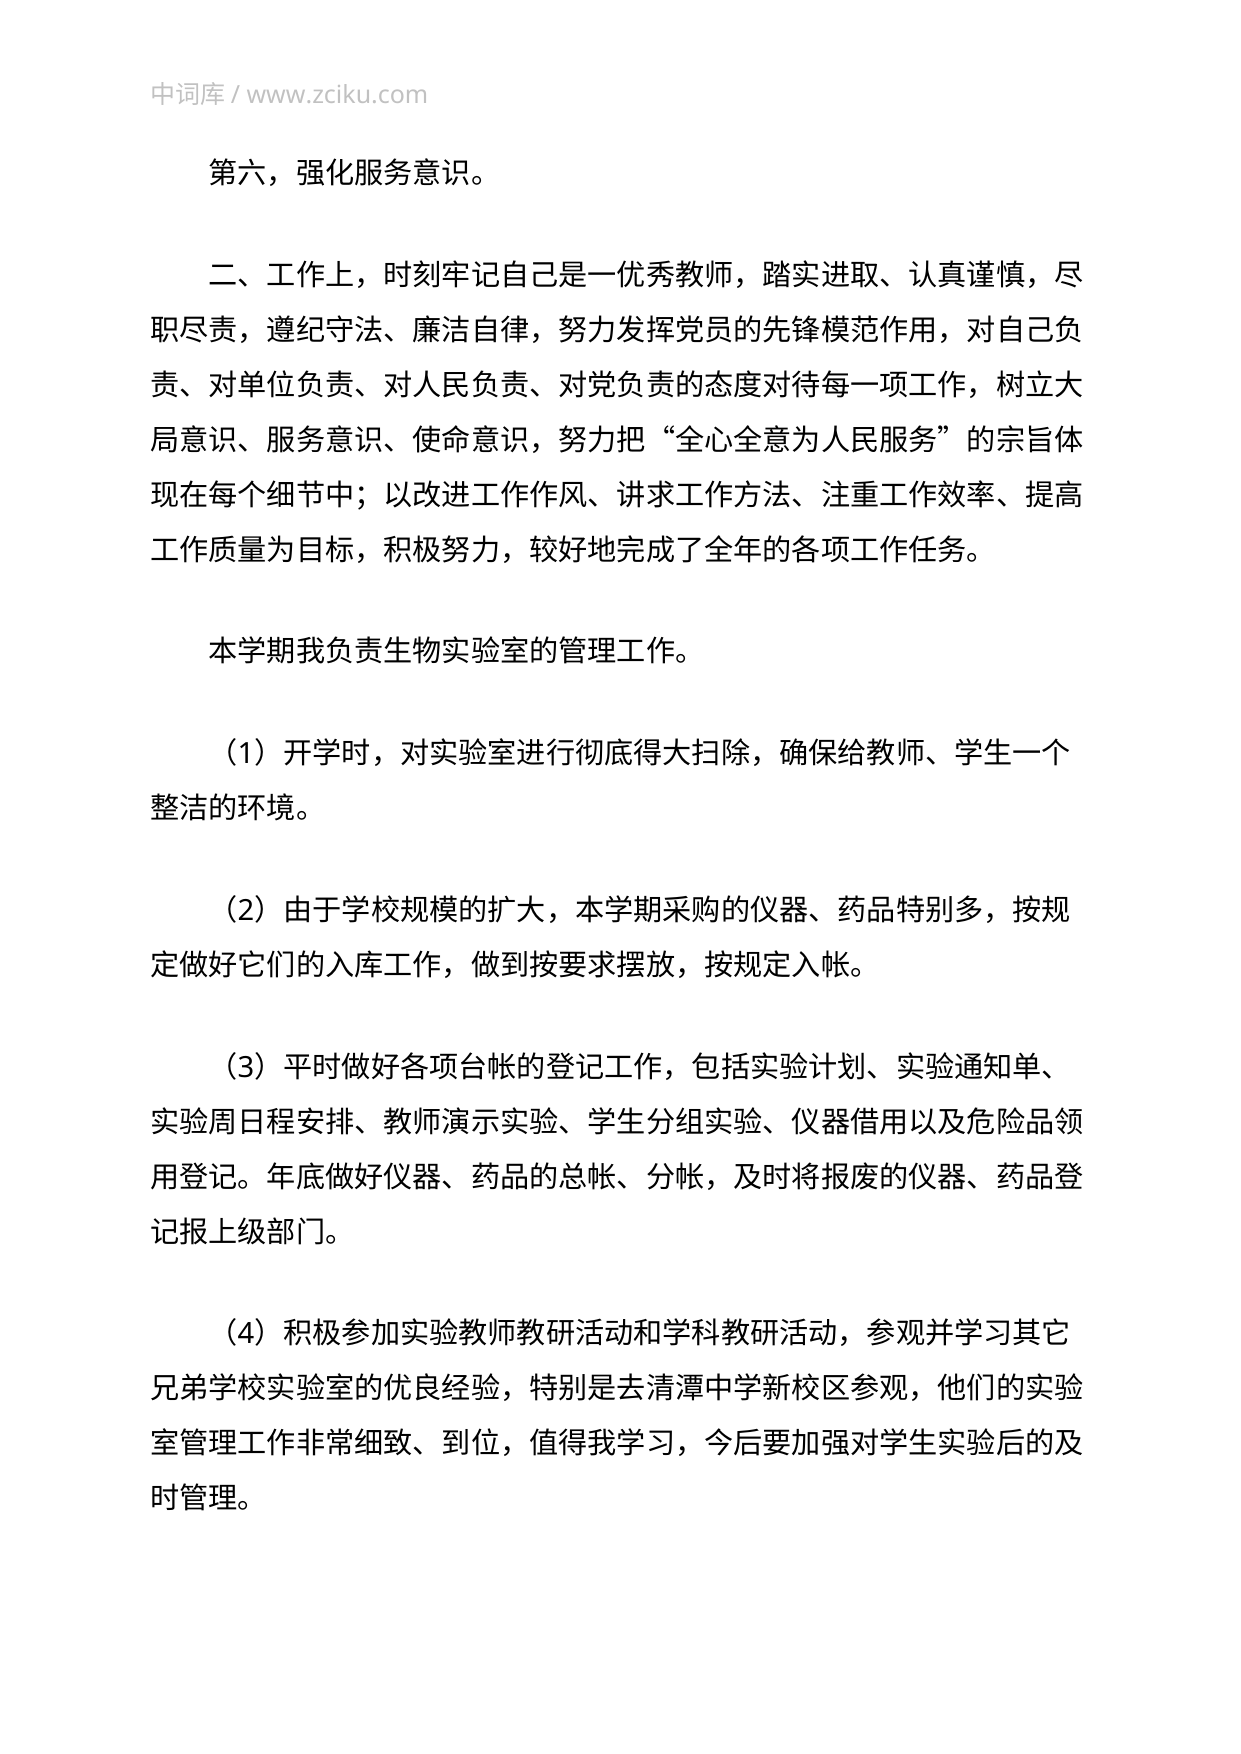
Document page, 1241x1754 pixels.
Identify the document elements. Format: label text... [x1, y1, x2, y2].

text 第六，强化服务意识。 [150, 150, 1090, 192]
text （3）平时做好各项台帐的登记工作，包括实验计划、实验通知单、实验周日程安排、教师演示实验、学生分组实验、仪器借用以及危险品领用登记。年底做好仪器、药品的总帐、分帐，及时将报废的仪器、药品登记报上级部门。 [150, 1043, 1090, 1250]
text 本学期我负责生物实验室的管理工作。 [150, 628, 1090, 670]
text 二、工作上，时刻牢记自己是一优秀教师，踏实进取、认真谨慎，尽职尽责，遵纪守法、廉洁自律，努力发挥党员的先锋模范作用，对自己负责、对单位负责、对人民负责、对党负责的态度对待每一项工作，树立大局意识、服务意识、使命意识，努力把“全心全意为人民服务”的宗旨体现在每个细节中；以改进工作作风、讲求工作方法、注重工作效率、提高工作质量为目标，积极努力，较好地完成了全年的各项工作任务。 [150, 252, 1090, 568]
text （2）由于学校规模的扩大，本学期采购的仪器、药品特别多，按规定做好它们的入库工作，做到按要求摆放，按规定入帐。 [150, 887, 1090, 984]
text （1）开学时，对实验室进行彻底得大扫除，确保给教师、学生一个整洁的环境。 [150, 730, 1090, 827]
text （4）积极参加实验教师教研活动和学科教研活动，参观并学习其它兄弟学校实验室的优良经验，特别是去清潭中学新校区参观，他们的实验室管理工作非常细致、到位，值得我学习，今后要加强对学生实验后的及时管理。 [150, 1310, 1090, 1517]
